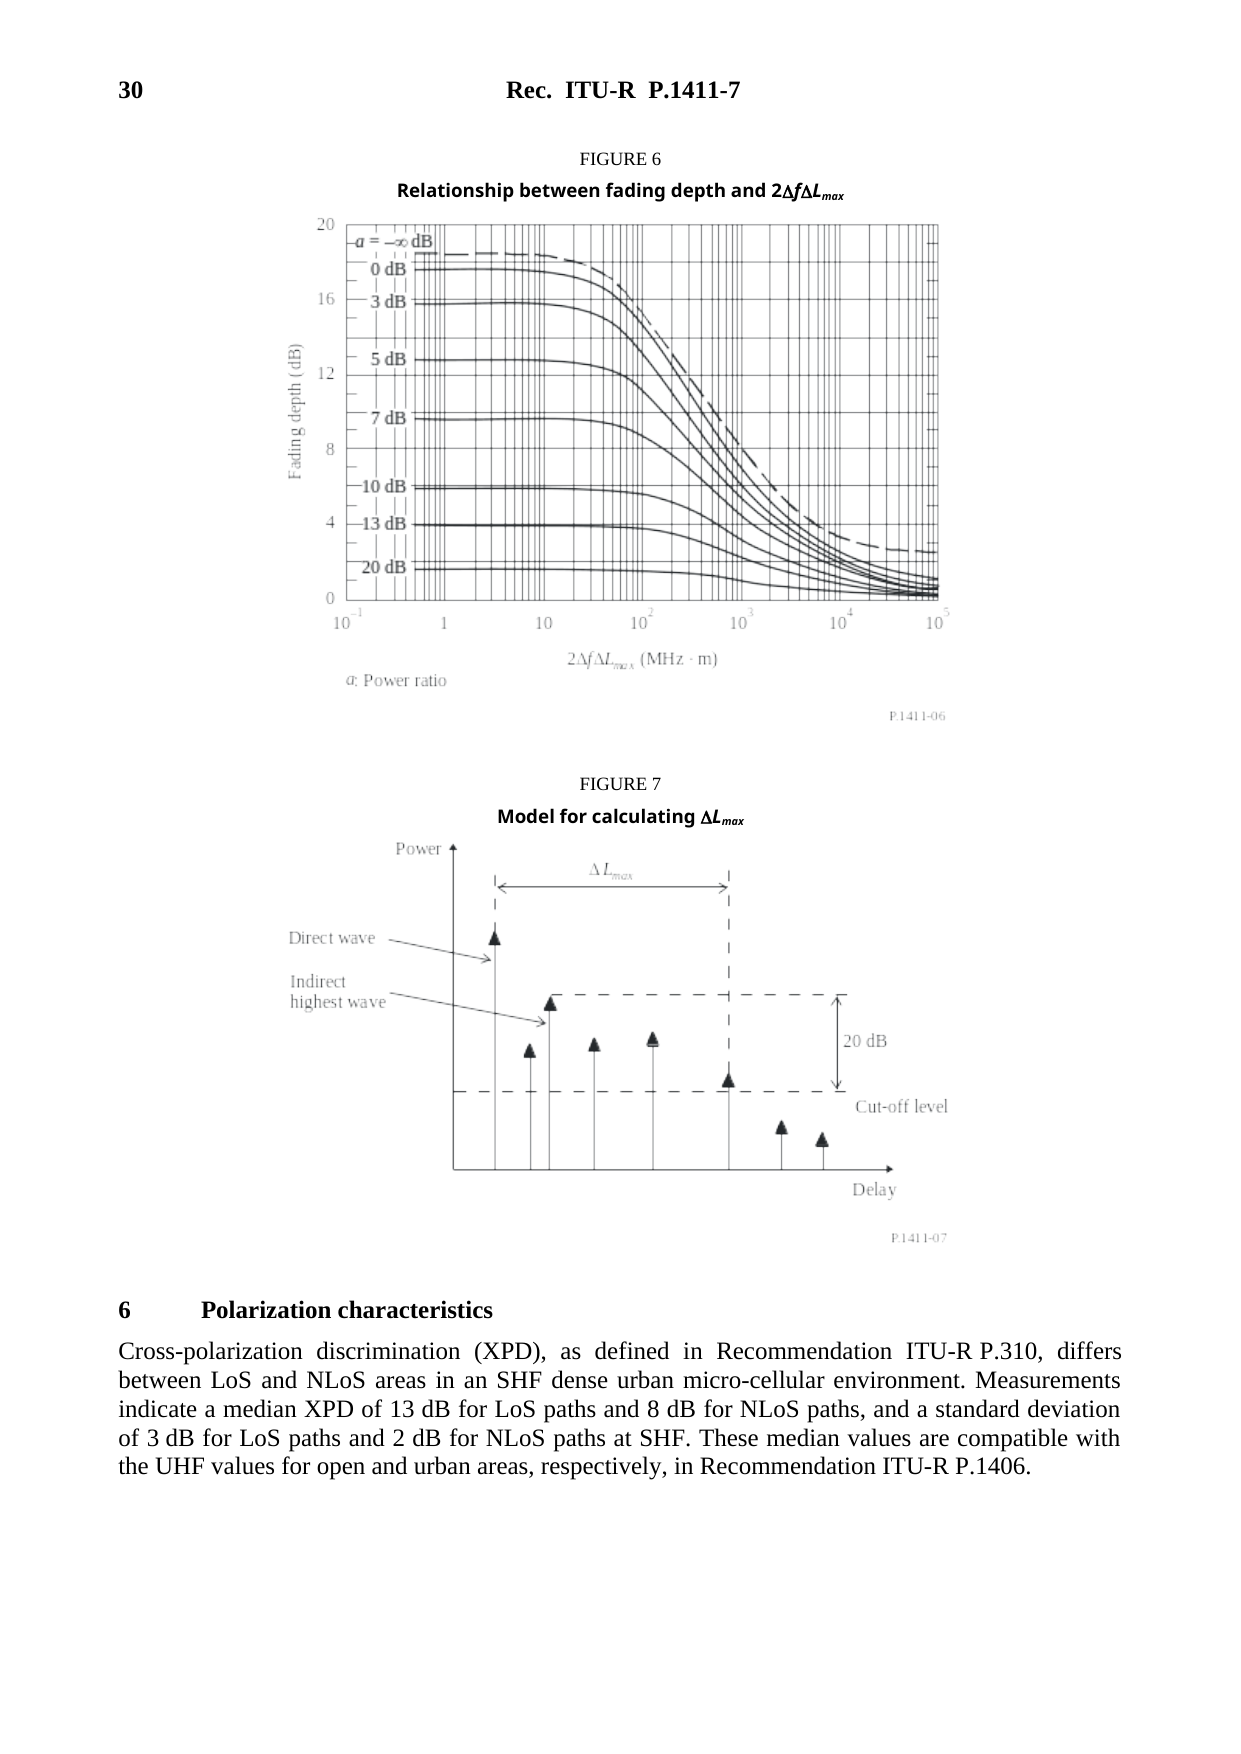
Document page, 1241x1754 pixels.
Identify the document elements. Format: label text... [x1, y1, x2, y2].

text Cross-polarization discrimination (XPD), as defined in Recommendation ITU-R P.310, differs between LoS and NLoS areas in an SHF dense urban micro-cellular environment. Measurements indicate a median XPD of 13 dB for LoS paths and 8 dB for NLoS paths, and a standard deviation of 3 dB for LoS paths and 2 dB for NLoS paths at SHF. These median values are compatible with the UHF values for open and urban areas, respectively, in Recommendation ITU-R P.1406. [118, 1336, 1122, 1480]
text FIGURE 6 [118, 148, 1122, 169]
title Relationship between fading depth and 2fLmax [118, 178, 1122, 203]
text FIGURE 7 [118, 773, 1122, 795]
title Model for calculating Lmax [118, 803, 1122, 829]
subtitle 6 Polarization characteristics [118, 1295, 1122, 1324]
